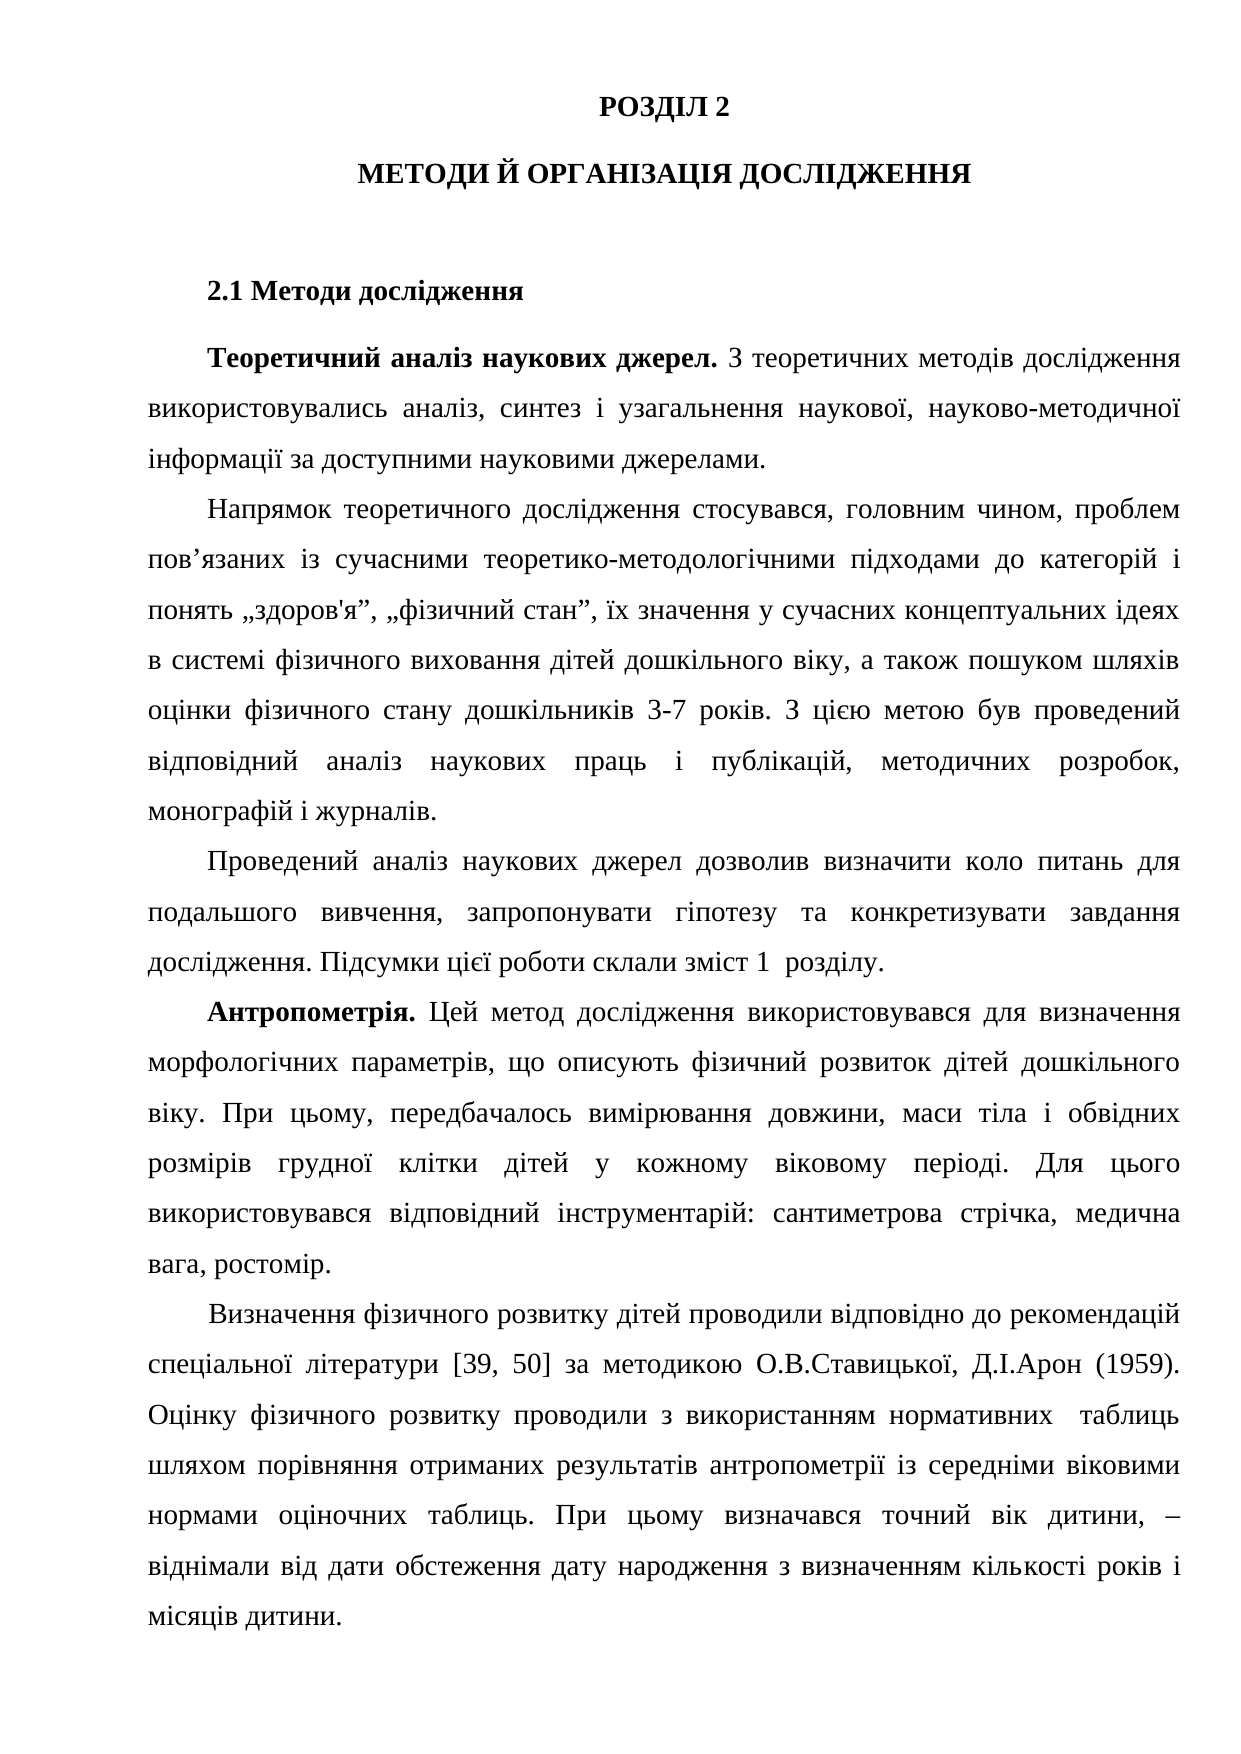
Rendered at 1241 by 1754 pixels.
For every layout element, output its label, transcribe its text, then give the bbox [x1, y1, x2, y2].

text Теоретичний аналіз наукових джерел. З теоретичних методів дослідження використовувались аналіз, синтез і узагальнення наукової, науково-методичної інформації за доступними науковими джерелами. [148, 340, 1181, 474]
text Проведений аналіз наукових джерел дозволив визначити коло питань для подальшого вивчення, запропонувати гіпотезу та конкретизувати завдання дослідження. Підсумки цієї роботи склали зміст 1 розділу. [148, 843, 1181, 977]
text МЕТОДИ Й ОРГАНІЗАЦІЯ ДОСЛІДЖЕННЯ [148, 156, 1181, 189]
text Визначення фізичного розвитку дітей проводили відповідно до рекомендацій спеціальної літератури [39, 50] за методикою О.В.Ставицької, Д.І.Арон (1959). Оцінку фізичного розвитку проводили з використанням нормативних таблиць шляхом порівняння отриманих результатів антропометрії із середніми віковими нормами оціночних таблиць. При цьому визначався точний вік дитини, – віднімали від дати обстеження дату народження з визначенням кількості років і місяців дитини. [148, 1296, 1181, 1632]
text Антропометрія. Цей метод дослідження використовувався для визначення морфологічних параметрів, що описують фізичний розвиток дітей дошкільного віку. При цьому, передбачалось вимірювання довжини, маси тіла і обвідних розмірів грудної клітки дітей у кожному віковому періоді. Для цього використовувався відповідний інструментарій: сантиметрова стрічка, медична вага, ростомір. [148, 994, 1181, 1279]
text РОЗДІЛ 2 [148, 89, 1181, 122]
text Напрямок теоретичного дослідження стосувався, головним чином, проблем пов’язаних із сучасними теоретико-методологічними підходами до категорій і понять „здоров'я”, „фізичний стан”, їх значення у сучасних концептуальних ідеях в системі фізичного виховання дітей дошкільного віку, а також пошуком шляхів оцінки фізичного стану дошкільників 3-7 років. З цією метою був проведений відповідний аналіз наукових праць і публікацій, методичних розробок, монографій і журналів. [148, 491, 1181, 827]
text 2.1 Методи дослідження [148, 273, 1181, 307]
